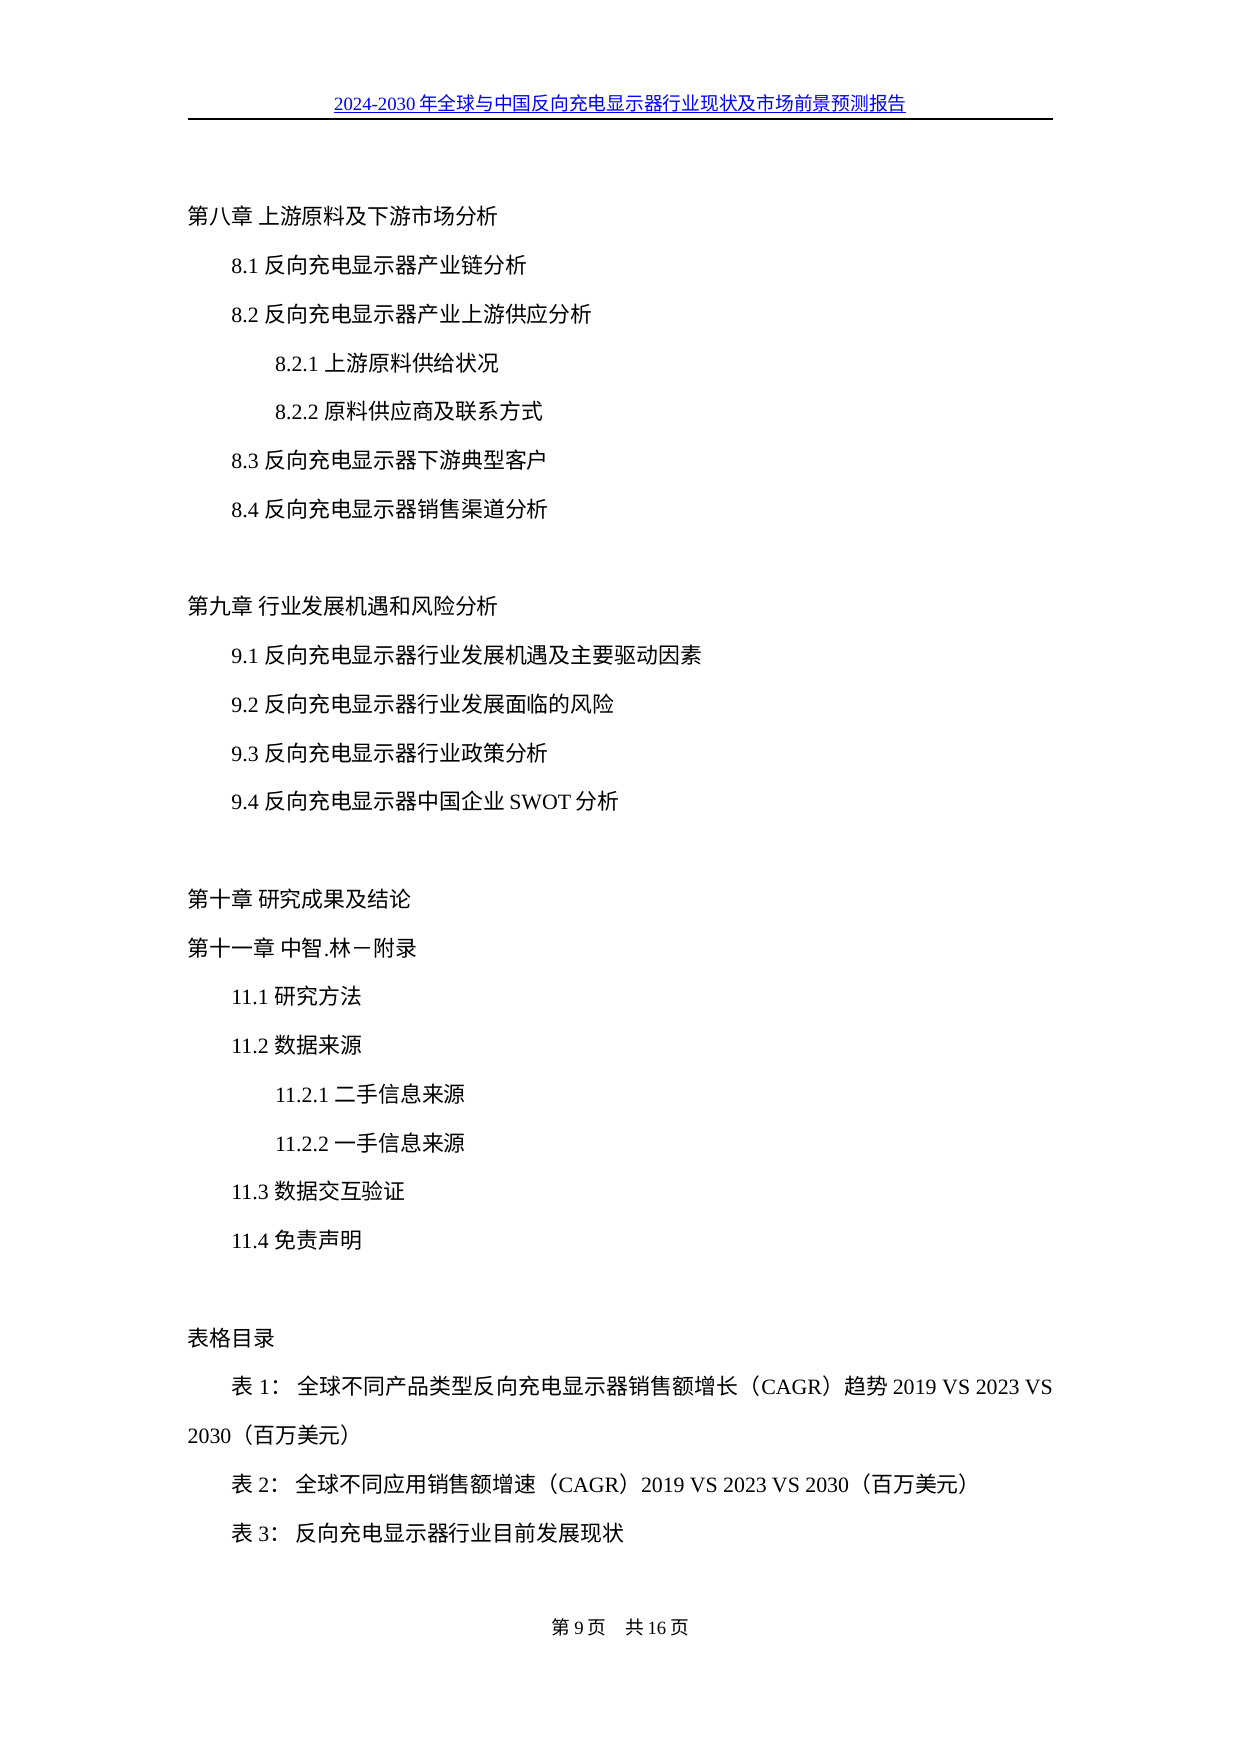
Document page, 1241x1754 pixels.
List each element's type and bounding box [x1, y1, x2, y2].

text [187, 150, 1053, 1548]
